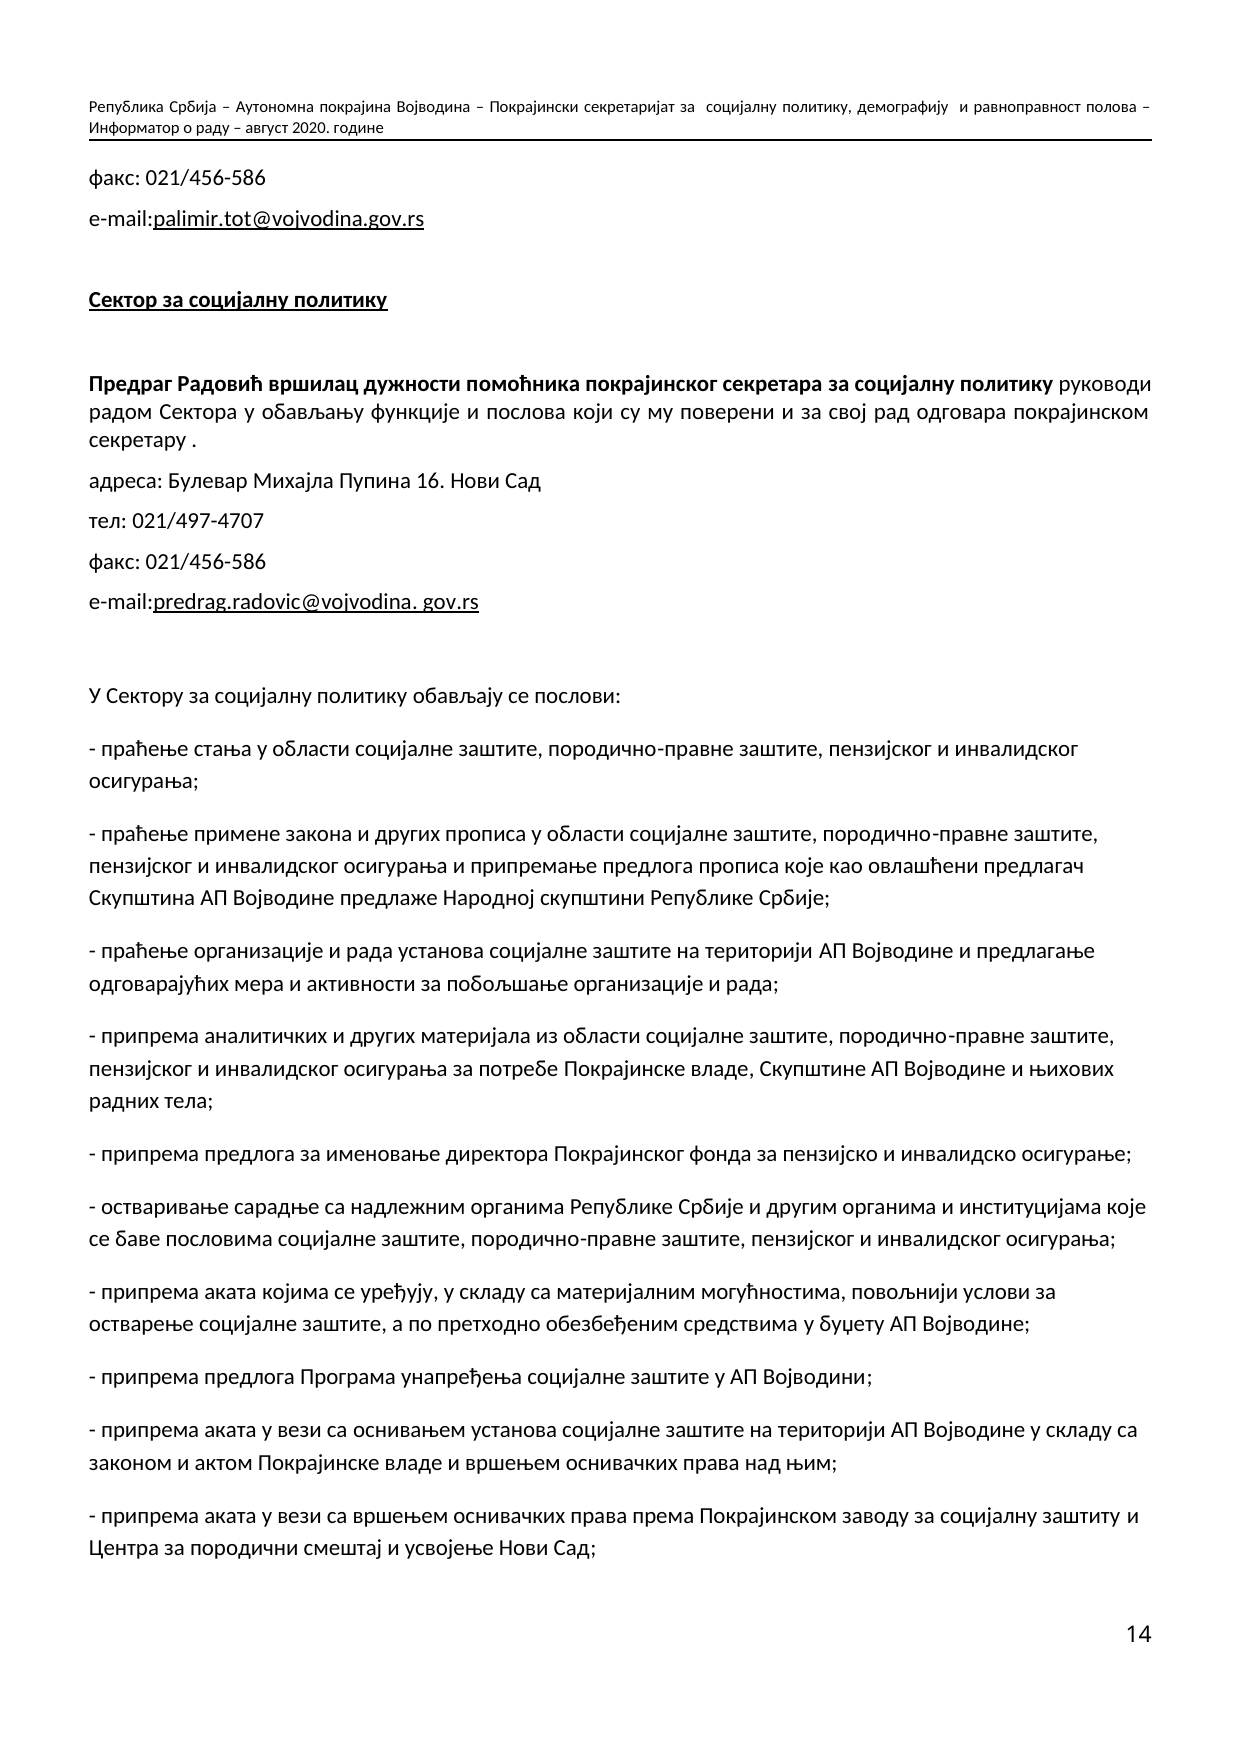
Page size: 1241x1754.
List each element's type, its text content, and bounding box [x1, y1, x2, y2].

text факс: 021/456-586 [89, 163, 1152, 192]
text адреса: Булевар Михајла Пупина 16. Нови Сад [89, 466, 1152, 494]
text - припрема предлога Програма унапређења социјалне заштите у АП Војводини; [89, 1362, 1152, 1391]
text тел: 021/497-4707 [89, 506, 1152, 534]
text e-mail:predrag.radovic@vojvodina. gov.rs [89, 587, 1152, 615]
text - припрема аката којима се уређују, у складу са материјалним могућностима, повољнији услови за остварење социјалне заштите, а по претходно обезбеђеним средствима у буџету АП Војводине; [89, 1277, 1152, 1337]
text факс: 021/456-586 [89, 547, 1152, 575]
text - праћење организације и рада установа социјалне заштите на територији АП Војводине и предлагање одговарајућих мера и активности за побољшање организације и рада; [89, 936, 1152, 997]
text Предраг Радовић вршилац дужности помоћника покрајинског секретара за социјалну политику руководи радом Сектора у обављању функције и послова који су му поверени и за свој рад одговара покрајинском секретару . [89, 369, 1152, 453]
text У Сектору за социјалну политику обављају се послови: [89, 681, 1152, 709]
text - припрема аката у вези са вршењем оснивачких права према Покрајинском заводу за социјалну заштиту и Центра за породични смештај и усвојење Нови Сад; [89, 1501, 1152, 1561]
text - остваривање сарадње са надлежним органима Републике Србије и другим органима и институцијама које се баве пословима социјалне заштите, породично-правне заштите, пензијског и инвалидског осигурања; [89, 1192, 1152, 1252]
text Сектор за социјалну политику [89, 285, 1152, 313]
text - припрема предлога за именовање директора Покрајинског фонда за пензијско и инвалидско осигурање; [89, 1139, 1152, 1167]
text - праћење стања у области социјалне заштите, породично-правне заштите, пензијског и инвалидског осигурања; [89, 734, 1152, 794]
text e-mail:palimir.tot@vojvodina.gov.rs [89, 204, 1152, 232]
text - припрема аналитичких и других материјала из области социјалне заштите, породично-правне заштите, пензијског и инвалидског осигурања за потребе Покрајинске владе, Скупштине АП Војводине и њихових радних тела; [89, 1022, 1152, 1114]
text - припрема аката у вези са оснивањем установа социјалне заштите на територији АП Војводине у складу са законом и актом Покрајинске владе и вршењем оснивачких права над њим; [89, 1416, 1152, 1476]
text - праћење примене закона и других прописа у области социјалне заштите, породично-правне заштите, пензијског и инвалидског осигурања и припремање предлога прописа које као овлашћени предлагач Скупштина АП Војводине предлаже Народној скупштини Републике Србије; [89, 819, 1152, 911]
